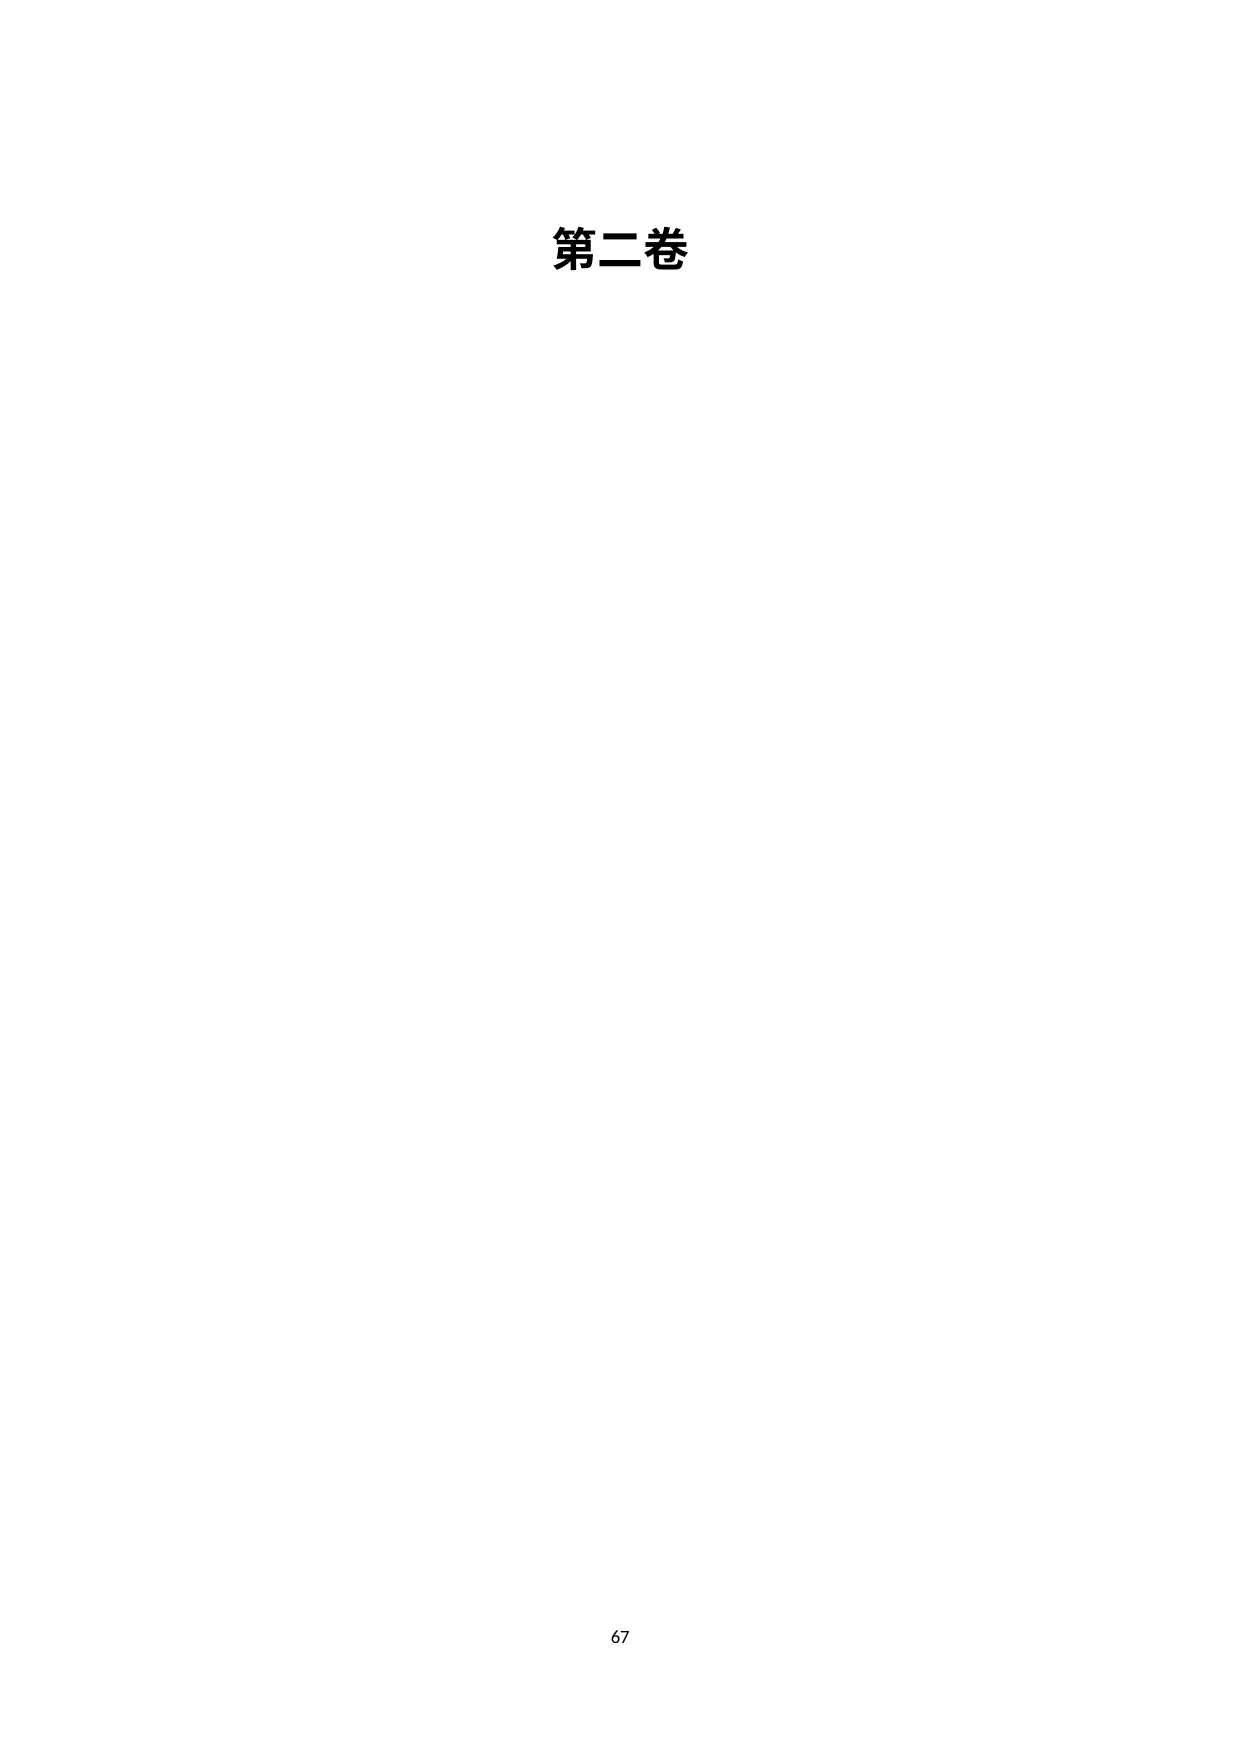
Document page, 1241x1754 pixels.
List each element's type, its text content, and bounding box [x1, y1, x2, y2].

subtitle 第二卷 [112, 197, 1128, 295]
